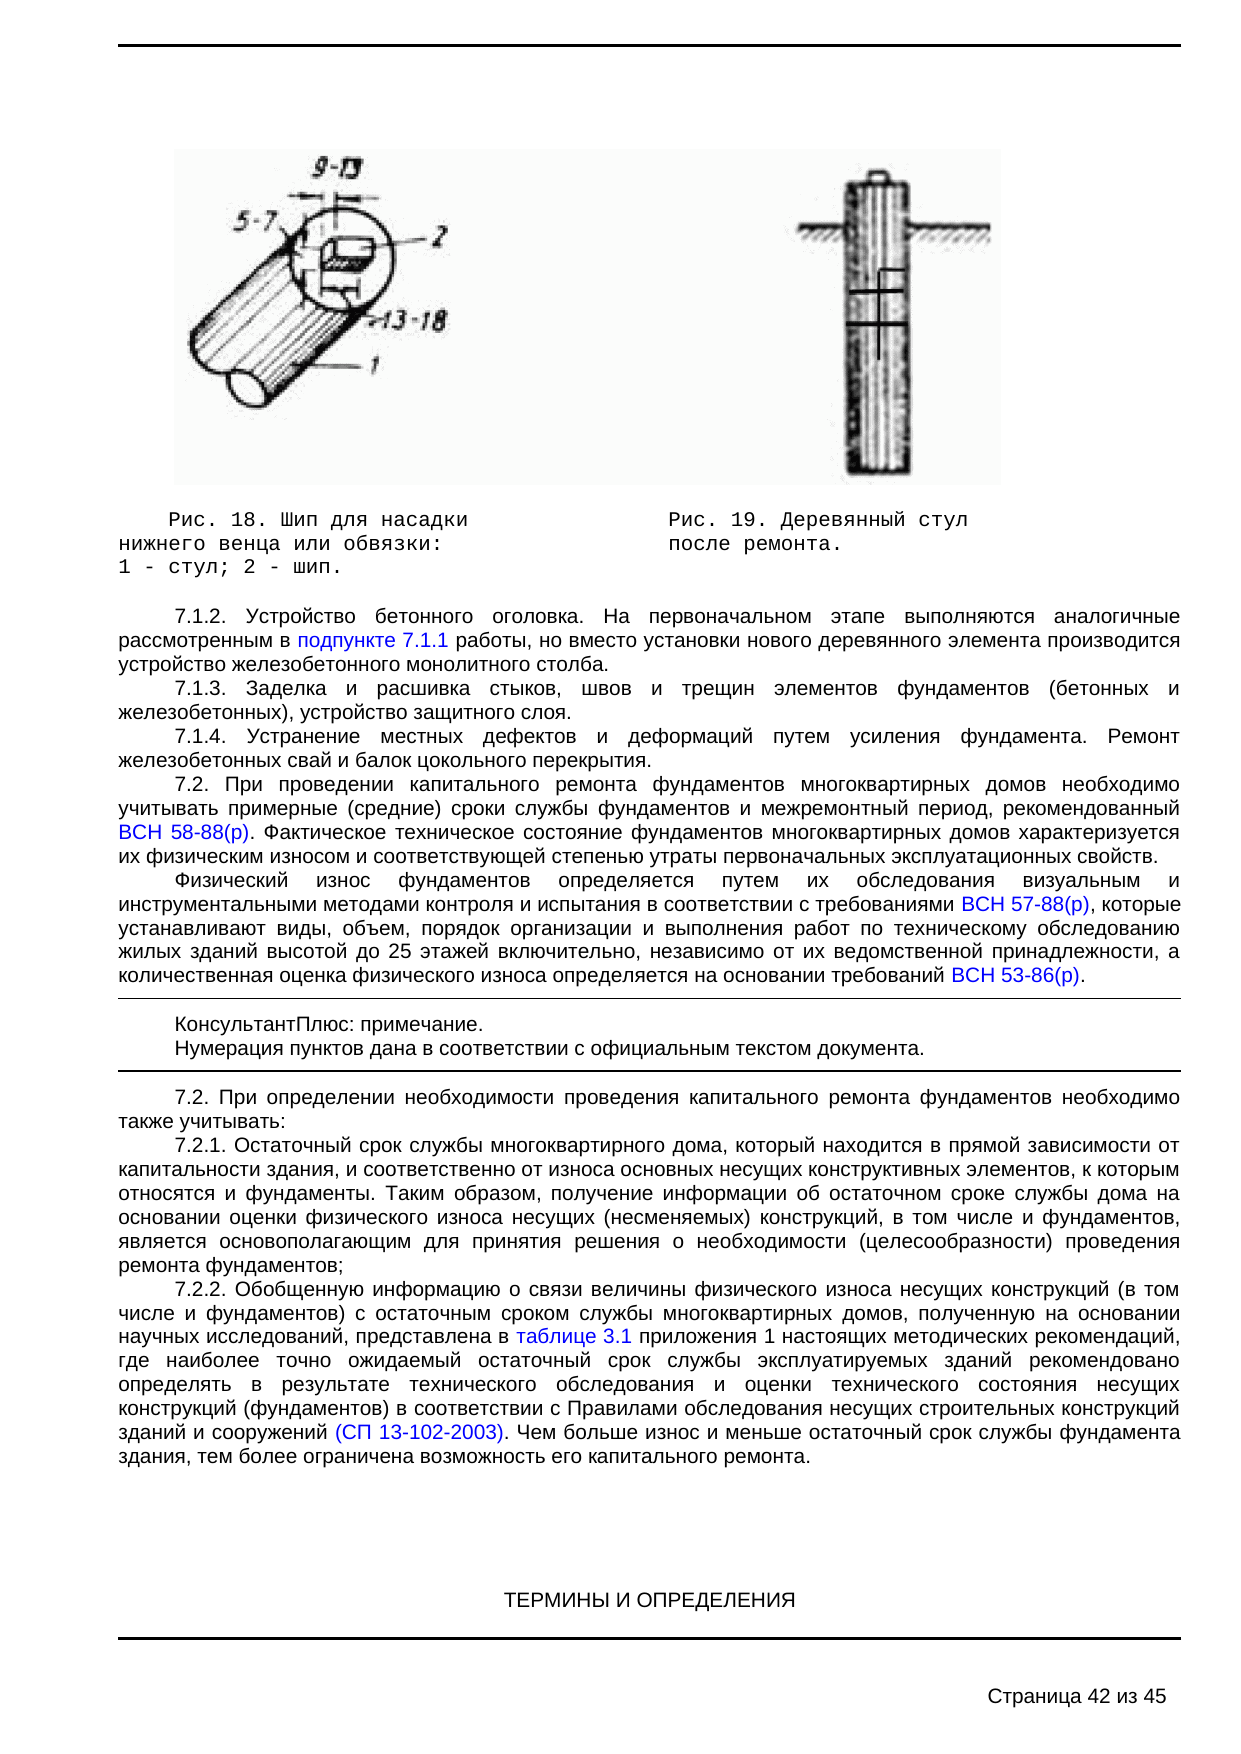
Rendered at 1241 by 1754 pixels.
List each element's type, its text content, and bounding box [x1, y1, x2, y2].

text 1 - стул; 2 - шип. [118, 556, 1181, 580]
text 7.2.2. Обобщенную информацию о связи величины физического износа несущих конструкций (в том числе и фундаментов) с остаточным сроком службы многоквартирных домов, полученную на основании научных исследований, представлена в таблице 3.1 приложения 1 настоящих методических рекомендаций, где наиболее точно ожидаемый остаточный срок службы эксплуатируемых зданий рекомендовано определять в результате технического обследования и оценки технического состояния несущих конструкций (фундаментов) в соответствии с Правилами обследования несущих строительных конструкций зданий и сооружений (СП 13-102-2003). Чем больше износ и меньше остаточный срок службы фундамента здания, тем более ограничена возможность его капитального ремонта. [118, 1276, 1181, 1468]
text 7.1.3. Заделка и расшивка стыков, швов и трещин элементов фундаментов (бетонных и железобетонных), устройство защитного слоя. [118, 676, 1181, 724]
text нижнего венца или обвязки: после ремонта. [118, 533, 1181, 556]
text 7.2. При определении необходимости проведения капитального ремонта фундаментов необходимо также учитывать: [118, 1085, 1181, 1133]
text 7.2.1. Остаточный срок службы многоквартирного дома, который находится в прямой зависимости от капитальности здания, и соответственно от износа основных несущих конструктивных элементов, к которым относятся и фундаменты. Таким образом, получение информации об остаточном сроке службы дома на основании оценки физического износа несущих (несменяемых) конструкций, в том числе и фундаментов, является основополагающим для принятия решения о необходимости (целесообразности) проведения ремонта фундаментов; [118, 1133, 1181, 1276]
text 7.2. При проведении капитального ремонта фундаментов многоквартирных домов необходимо учитывать примерные (средние) сроки службы фундаментов и межремонтный период, рекомендованный ВСН 58-88(р). Фактическое техническое состояние фундаментов многоквартирных домов характеризуется их физическим износом и соответствующей степенью утраты первоначальных эксплуатационных свойств. [118, 772, 1181, 867]
text Нумерация пунктов дана в соответствии с официальным текстом документа. [118, 1036, 1181, 1060]
text 7.1.2. Устройство бетонного оголовка. На первоначальном этапе выполняются аналогичные рассмотренным в подпункте 7.1.1 работы, но вместо установки нового деревянного элемента производится устройство железобетонного монолитного столба. [118, 604, 1181, 676]
text Рис. 18. Шип для насадки Рис. 19. Деревянный стул [118, 509, 1181, 533]
text КонсультантПлюс: примечание. [118, 1012, 1181, 1036]
text ТЕРМИНЫ И ОПРЕДЕЛЕНИЯ [118, 1588, 1181, 1612]
picture [174, 149, 1001, 485]
text 7.1.4. Устранение местных дефектов и деформаций путем усиления фундамента. Ремонт железобетонных свай и балок цокольного перекрытия. [118, 724, 1181, 772]
text Физический износ фундаментов определяется путем их обследования визуальным и инструментальными методами контроля и испытания в соответствии с требованиями ВСН 57-88(р), которые устанавливают виды, объем, порядок организации и выполнения работ по техническому обследованию жилых зданий высотой до 25 этажей включительно, независимо от их ведомственной принадлежности, а количественная оценка физического износа определяется на основании требований ВСН 53-86(р). [118, 867, 1181, 987]
